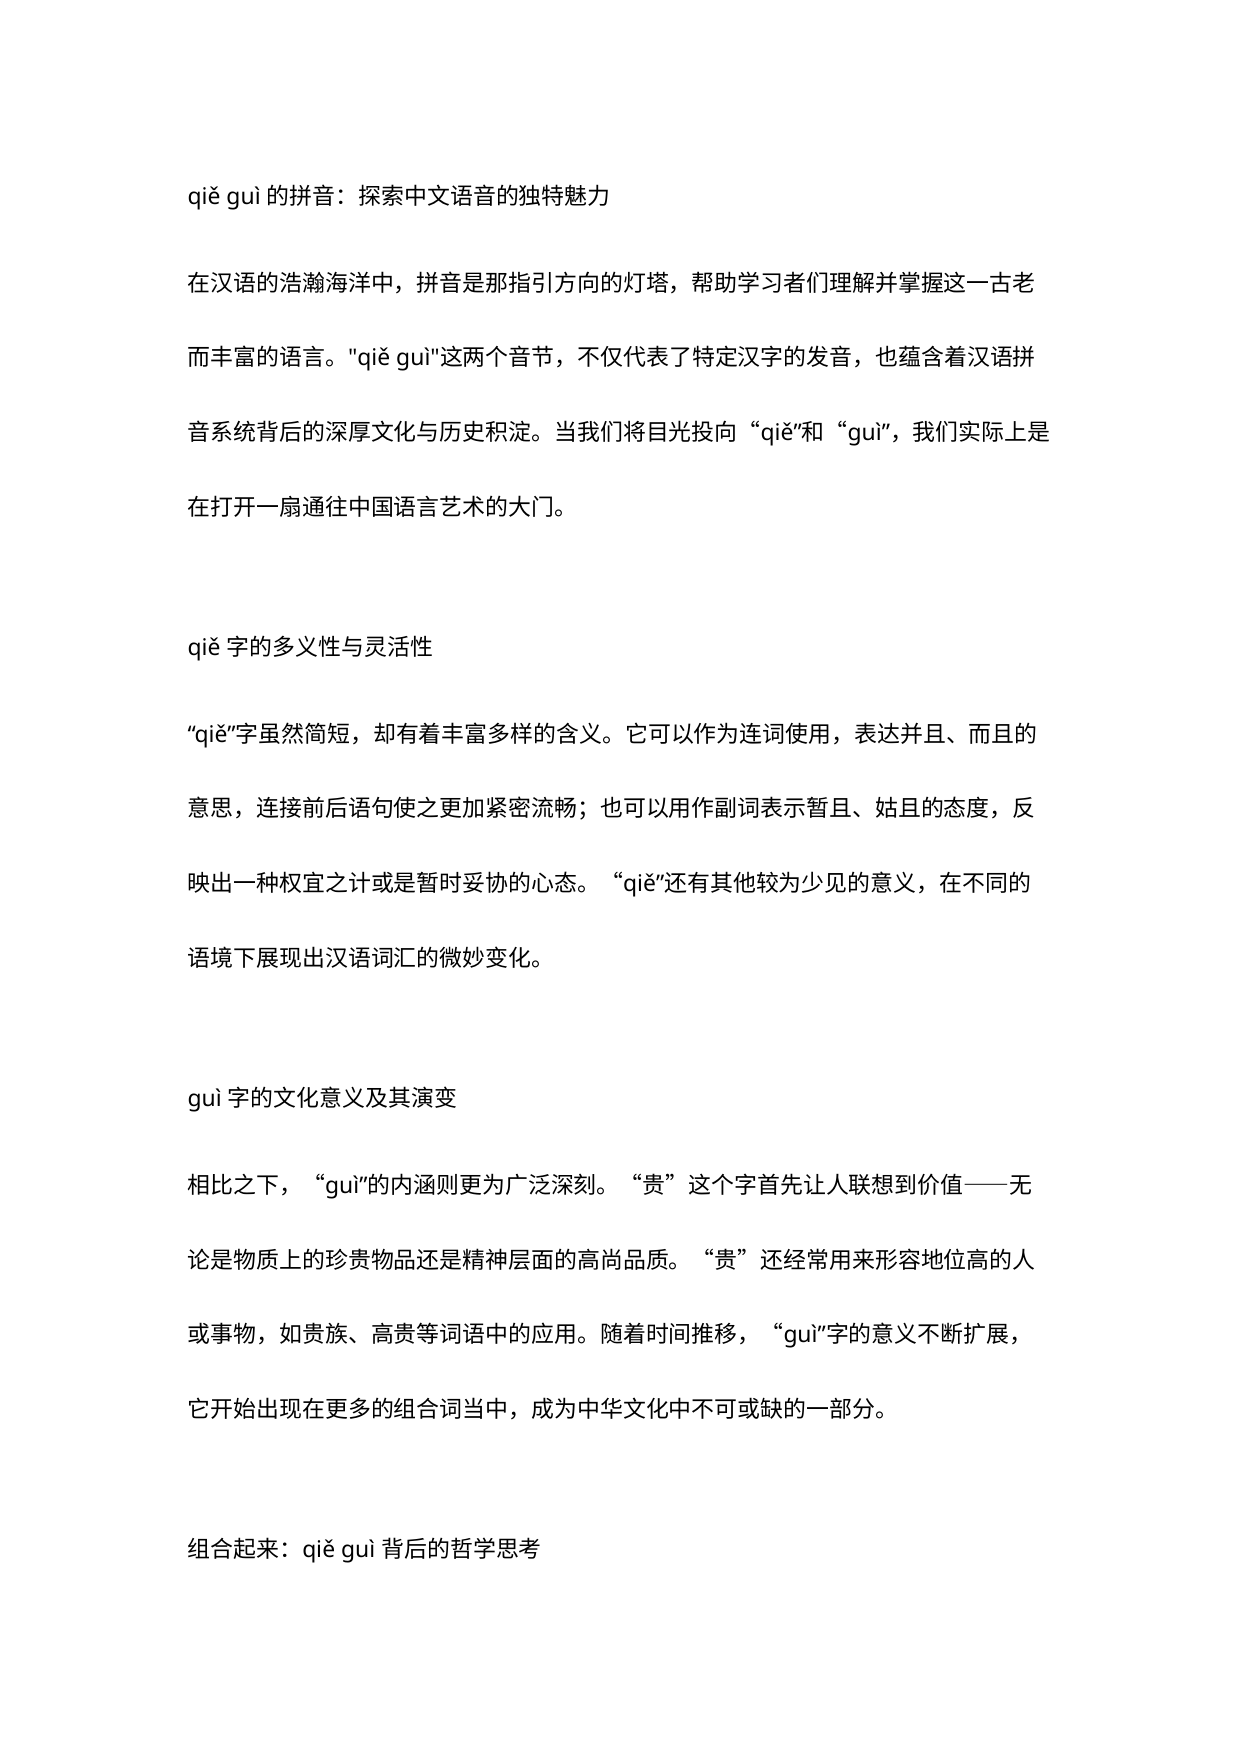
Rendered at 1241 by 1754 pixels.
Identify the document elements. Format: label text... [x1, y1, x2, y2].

text qiě 字的多义性与灵活性 [187, 613, 1053, 678]
text guì 字的文化意义及其演变 [187, 1064, 1053, 1129]
text qiě guì 的拼音：探索中文语音的独特魅力 [187, 162, 1053, 227]
text 相比之下，“guì”的内涵则更为广泛深刻。“贵”这个字首先让人联想到价值——无论是物质上的珍贵物品还是精神层面的高尚品质。“贵”还经常用来形容地位高的人或事物，如贵族、高贵等词语中的应用。随着时间推移，“guì”字的意义不断扩展，它开始出现在更多的组合词当中，成为中华文化中不可或缺的一部分。 [187, 1151, 1053, 1440]
text 组合起来：qiě guì 背后的哲学思考 [187, 1515, 1053, 1580]
text 在汉语的浩瀚海洋中，拼音是那指引方向的灯塔，帮助学习者们理解并掌握这一古老而丰富的语言。"qiě guì"这两个音节，不仅代表了特定汉字的发音，也蕴含着汉语拼音系统背后的深厚文化与历史积淀。当我们将目光投向“qiě”和“guì”，我们实际上是在打开一扇通往中国语言艺术的大门。 [187, 249, 1053, 538]
text “qiě”字虽然简短，却有着丰富多样的含义。它可以作为连词使用，表达并且、而且的意思，连接前后语句使之更加紧密流畅；也可以用作副词表示暂且、姑且的态度，反映出一种权宜之计或是暂时妥协的心态。“qiě”还有其他较为少见的意义，在不同的语境下展现出汉语词汇的微妙变化。 [187, 700, 1053, 989]
